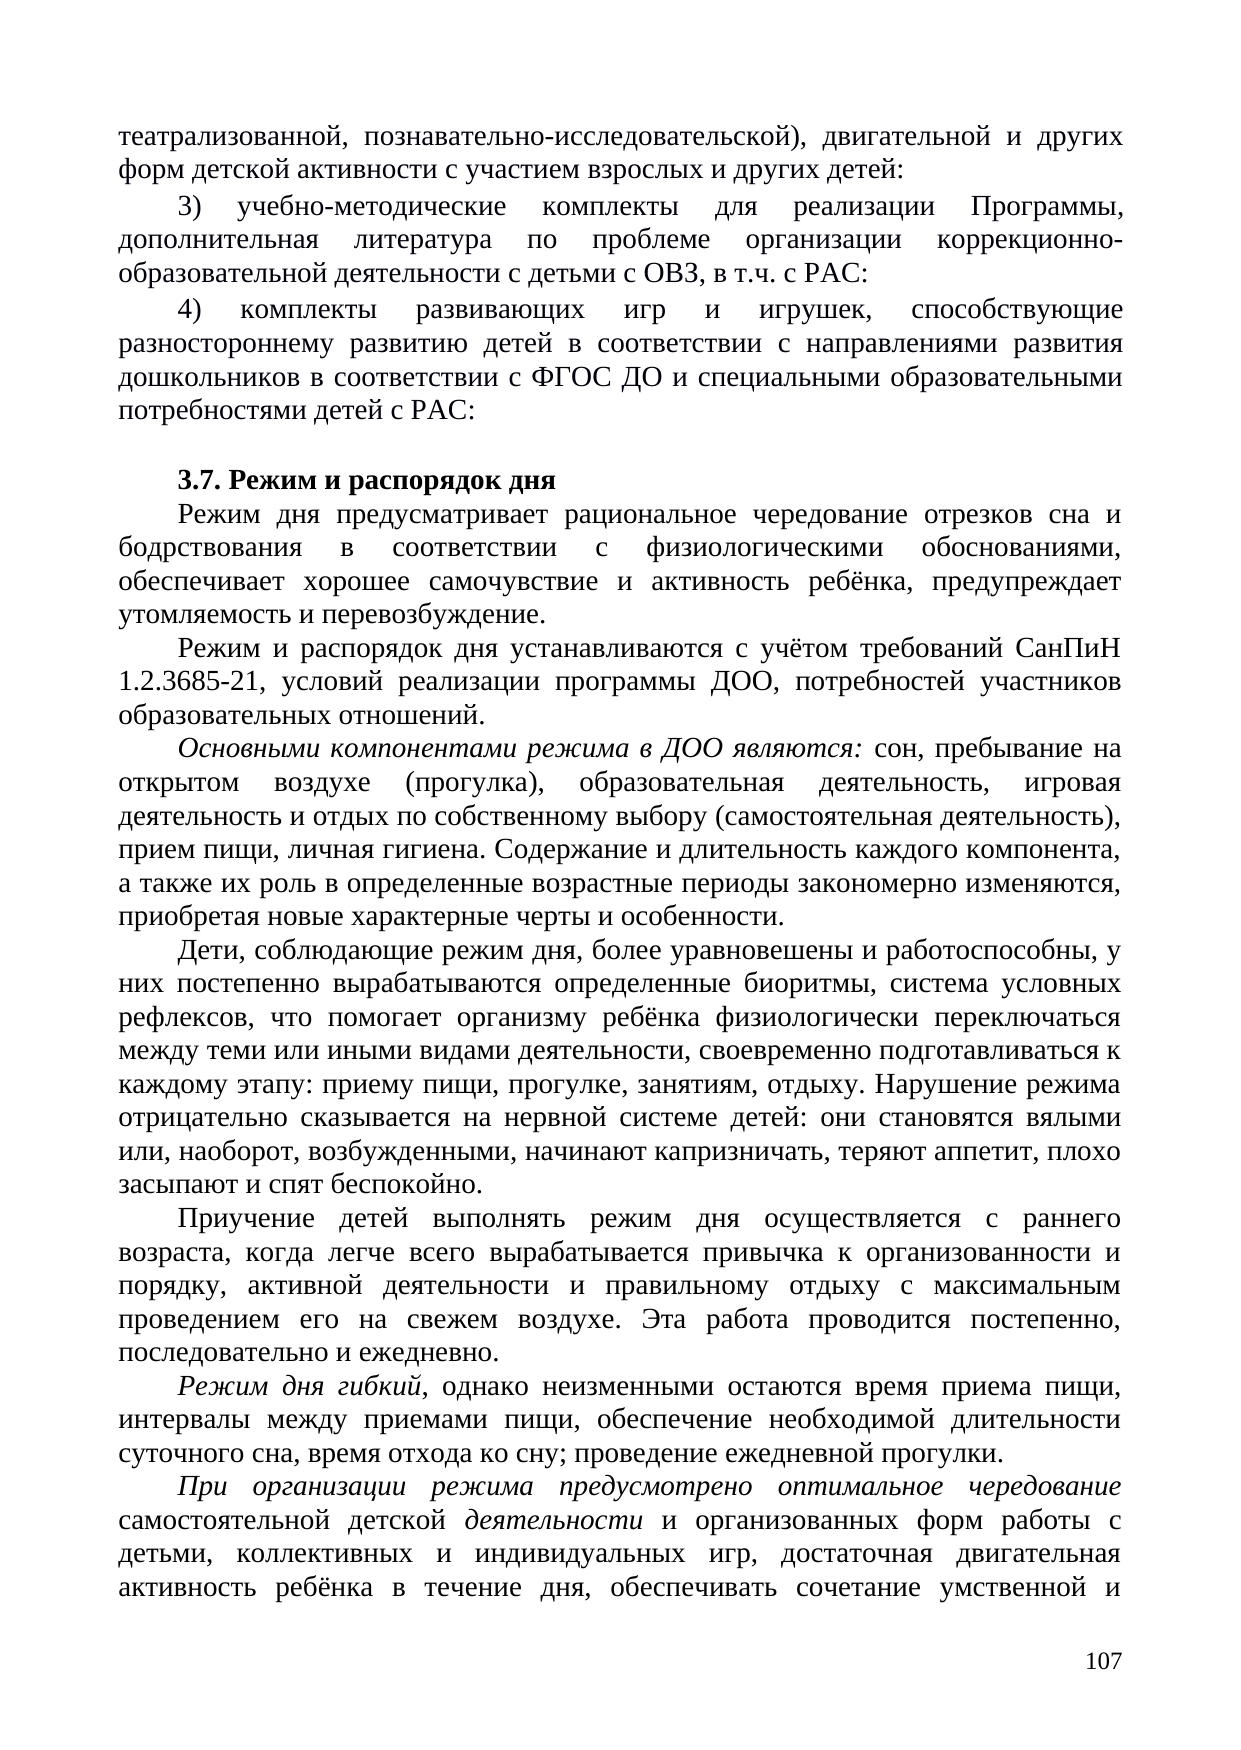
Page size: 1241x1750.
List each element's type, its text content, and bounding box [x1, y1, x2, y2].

text 3.7. Режим и распорядок дня [118, 462, 1122, 496]
text Режим дня гибкий, однако неизменными остаются время приема пищи, интервалы между приемами пищи, обеспечение необходимой длительности суточного сна, время отхода ко сну; проведение ежедневной прогулки. [118, 1368, 1122, 1468]
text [118, 118, 1124, 185]
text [118, 1468, 1122, 1603]
text 3) учебно-методические комплекты для реализации Программы, дополнительная литература по проблеме организации коррекционно-образовательной деятельности с детьми с ОВЗ, в т.ч. с РАС: [118, 188, 1124, 289]
text Приучение детей выполнять режим дня осуществляется с раннего возраста, когда легче всего вырабатывается привычка к организованности и порядку, активной деятельности и правильному отдыху с максимальным проведением его на свежем воздухе. Эта работа проводится постепенно, последовательно и ежедневно. [118, 1200, 1122, 1368]
text Режим и распорядок дня устанавливаются с учётом требований СанПиН 1.2.3685-21, условий реализации программы ДОО, потребностей участников образовательных отношений. [118, 630, 1122, 731]
text Основными компонентами режима в ДОО являются: сон, пребывание на открытом воздухе (прогулка), образовательная деятельность, игровая деятельность и отдых по собственному выбору (самостоятельная деятельность), прием пищи, личная гигиена. Содержание и длительность каждого компонента, а также их роль в определенные возрастные периоды закономерно изменяются, приобретая новые характерные черты и особенности. [118, 731, 1122, 932]
text Режим дня предусматривает рациональное чередование отрезков сна и бодрствования в соответствии с физиологическими обоснованиями, обеспечивает хорошее самочувствие и активность ребёнка, предупреждает утомляемость и перевозбуждение. [118, 496, 1122, 630]
text Дети, соблюдающие режим дня, более уравновешены и работоспособны, у них постепенно вырабатываются определенные биоритмы, система условных рефлексов, что помогает организму ребёнка физиологически переключаться между теми или иными видами деятельности, своевременно подготавливаться к каждому этапу: приему пищи, прогулке, занятиям, отдыху. Нарушение режима отрицательно сказывается на нервной системе детей: они становятся вялыми или, наоборот, возбужденными, начинают капризничать, теряют аппетит, плохо засыпают и спят беспокойно. [118, 932, 1122, 1200]
text 4) комплекты развивающих игр и игрушек, способствующие разностороннему развитию детей в соответствии с направлениями развития дошкольников в соответствии с ФГОС ДО и специальными образовательными потребностями детей с РАС: [118, 292, 1124, 426]
